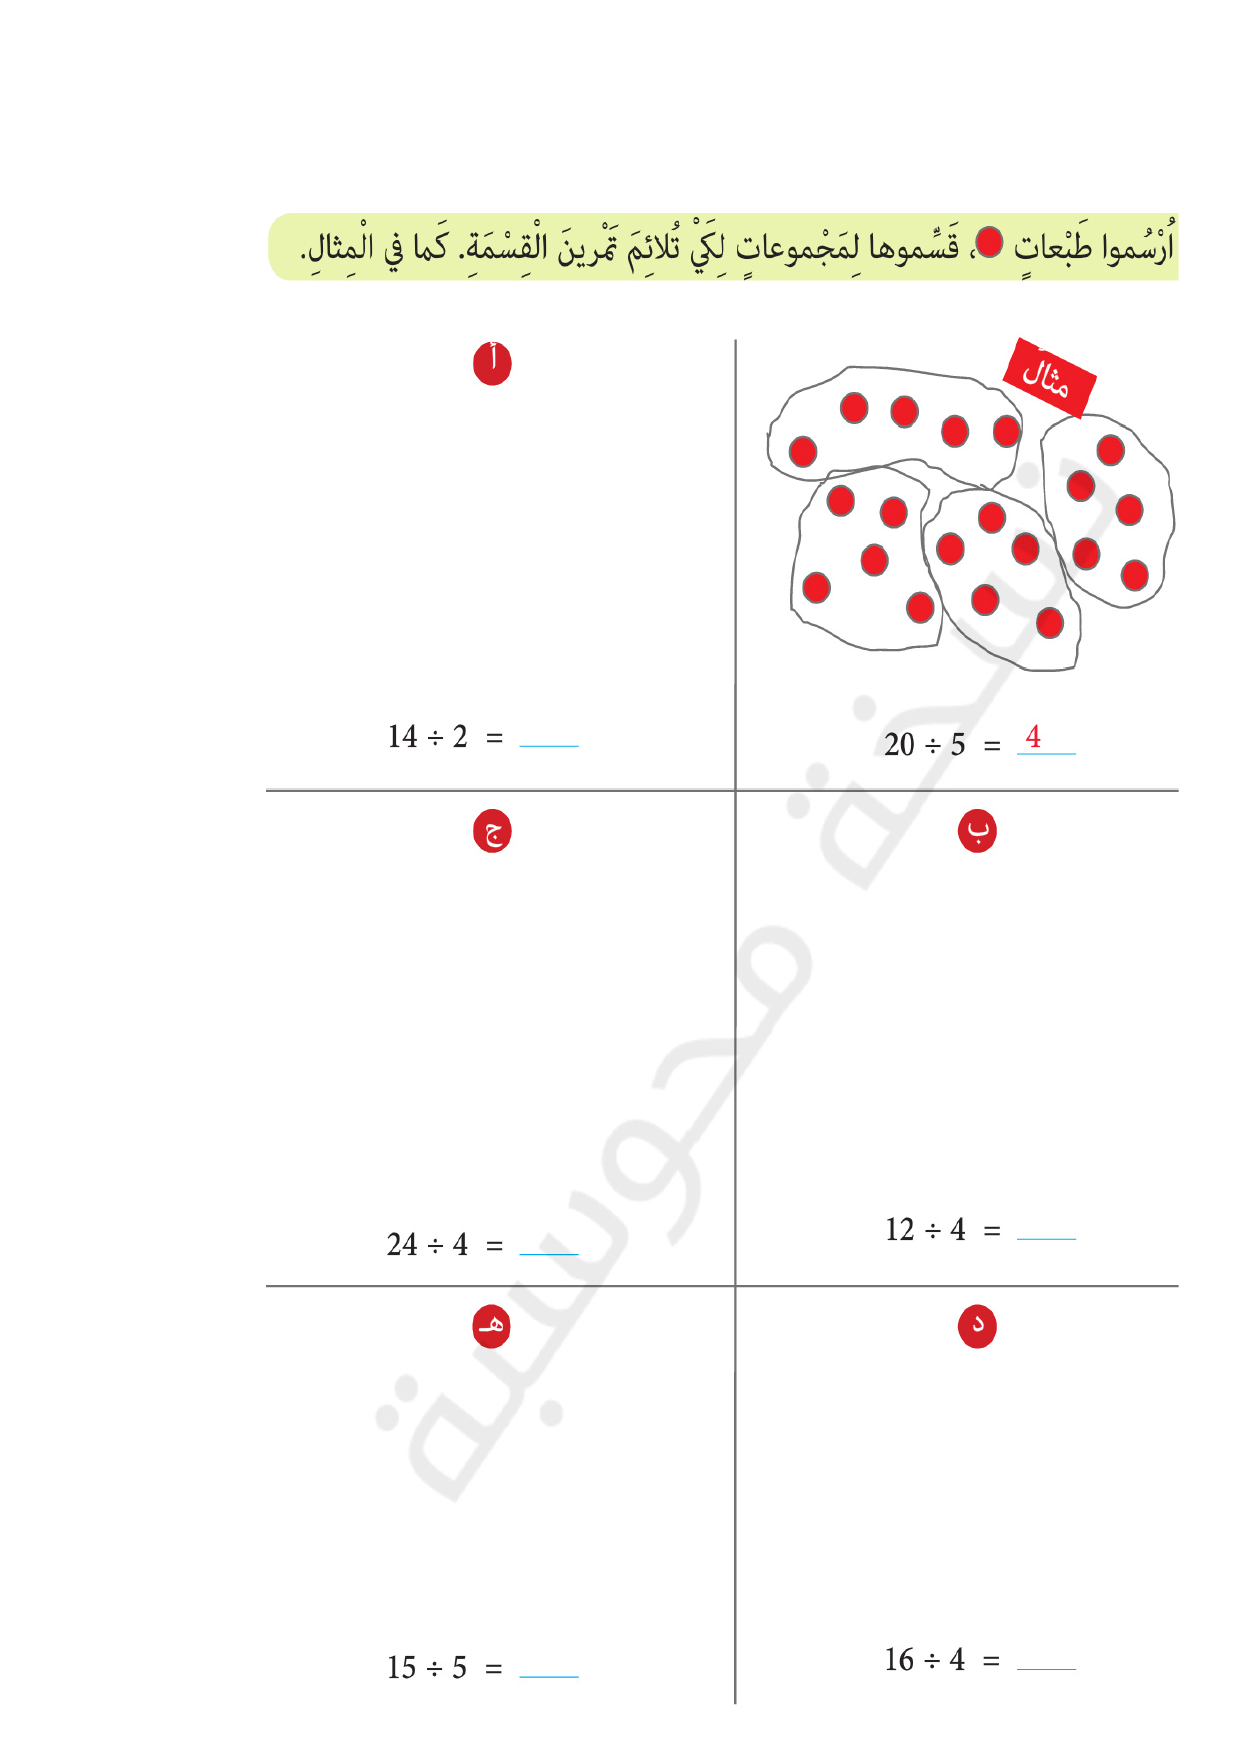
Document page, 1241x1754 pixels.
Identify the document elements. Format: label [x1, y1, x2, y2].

picture [158, 186, 1179, 1754]
